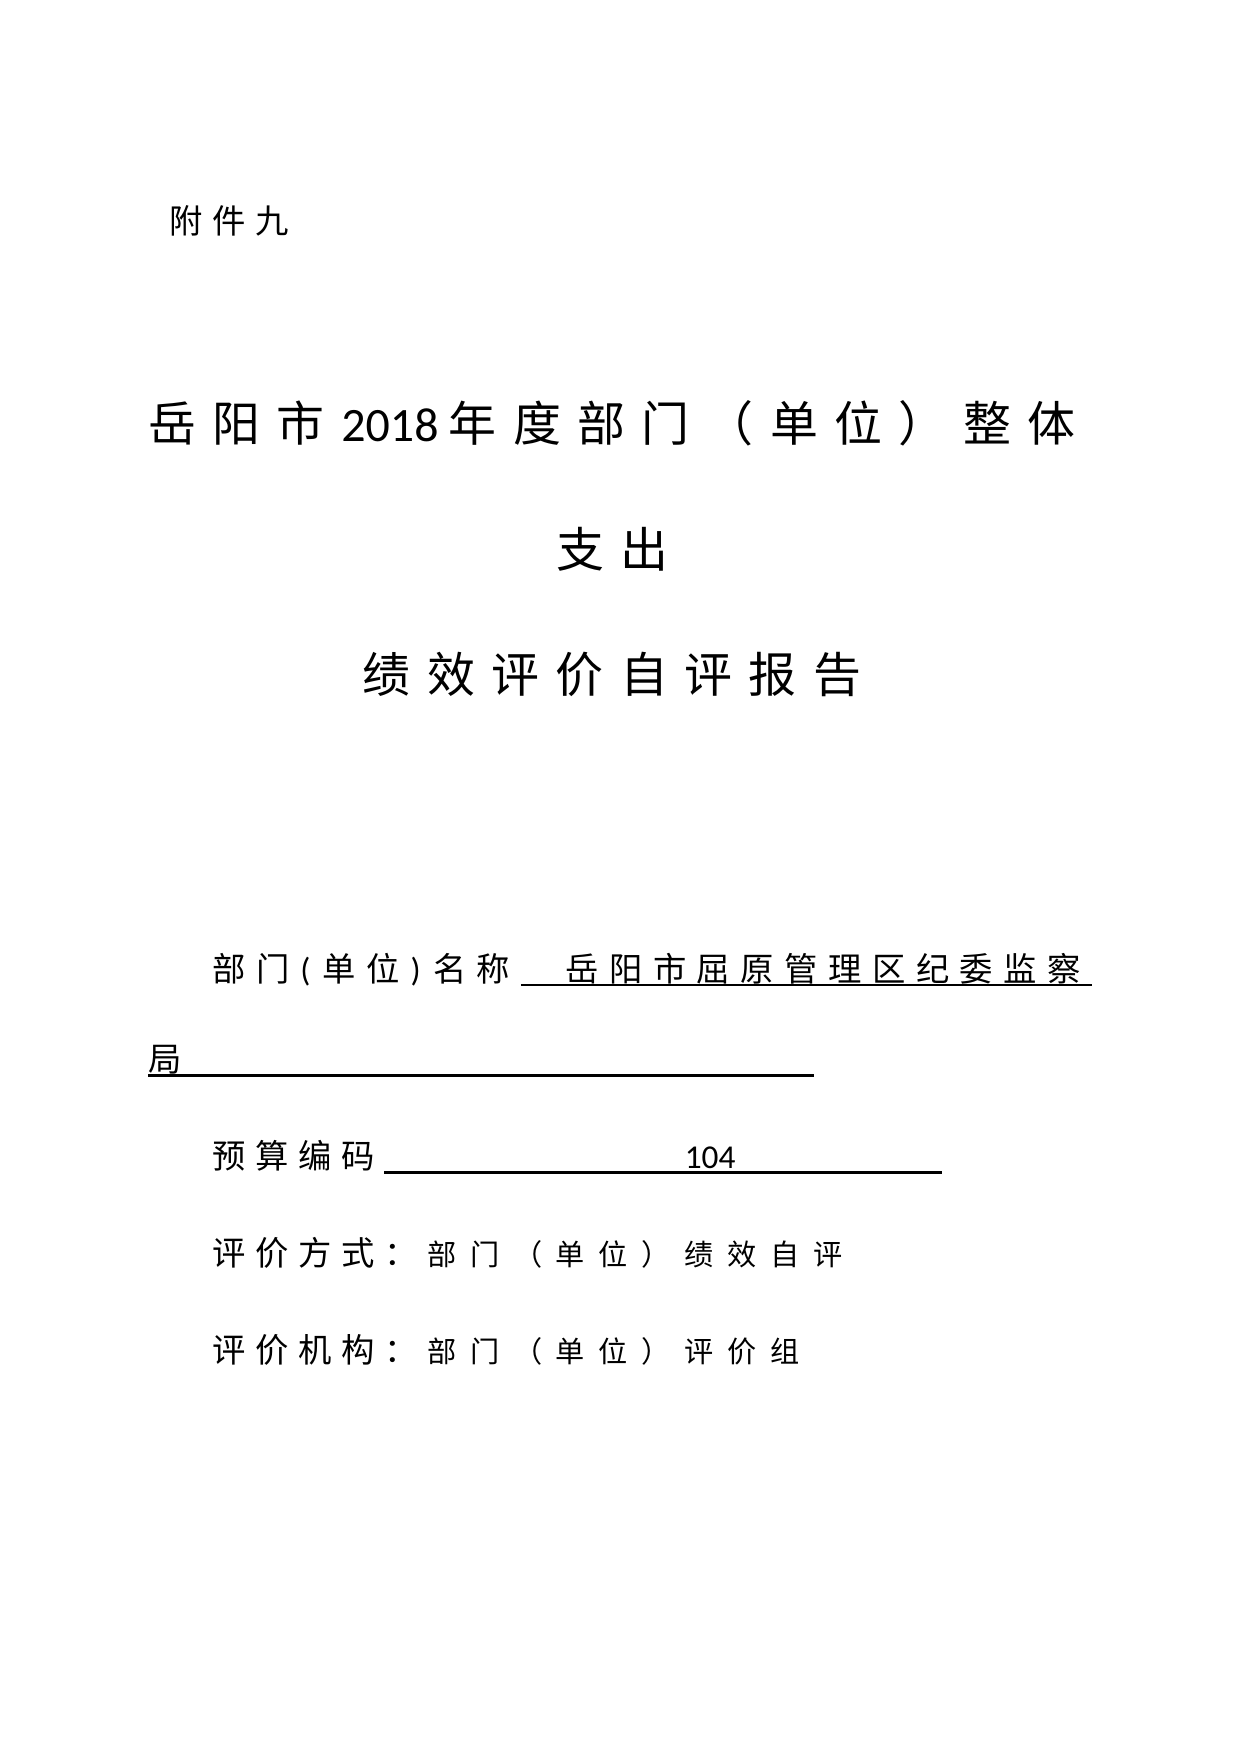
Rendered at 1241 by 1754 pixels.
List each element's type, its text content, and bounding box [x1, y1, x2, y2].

text 附件九 [148, 187, 1092, 250]
text 绩效评价自评报告 [148, 609, 1092, 734]
text 评价机构：部门（单位）评价组 [148, 1317, 1092, 1379]
text 评价方式：部门（单位）绩效自评 [148, 1220, 1092, 1282]
text 岳阳市2018年度部门（单位）整体支出 [148, 358, 1092, 609]
text 部门(单位)名称 岳阳市屈原管理区纪委监察局 [148, 935, 1092, 1089]
text 预算编码 104 [148, 1123, 1092, 1186]
